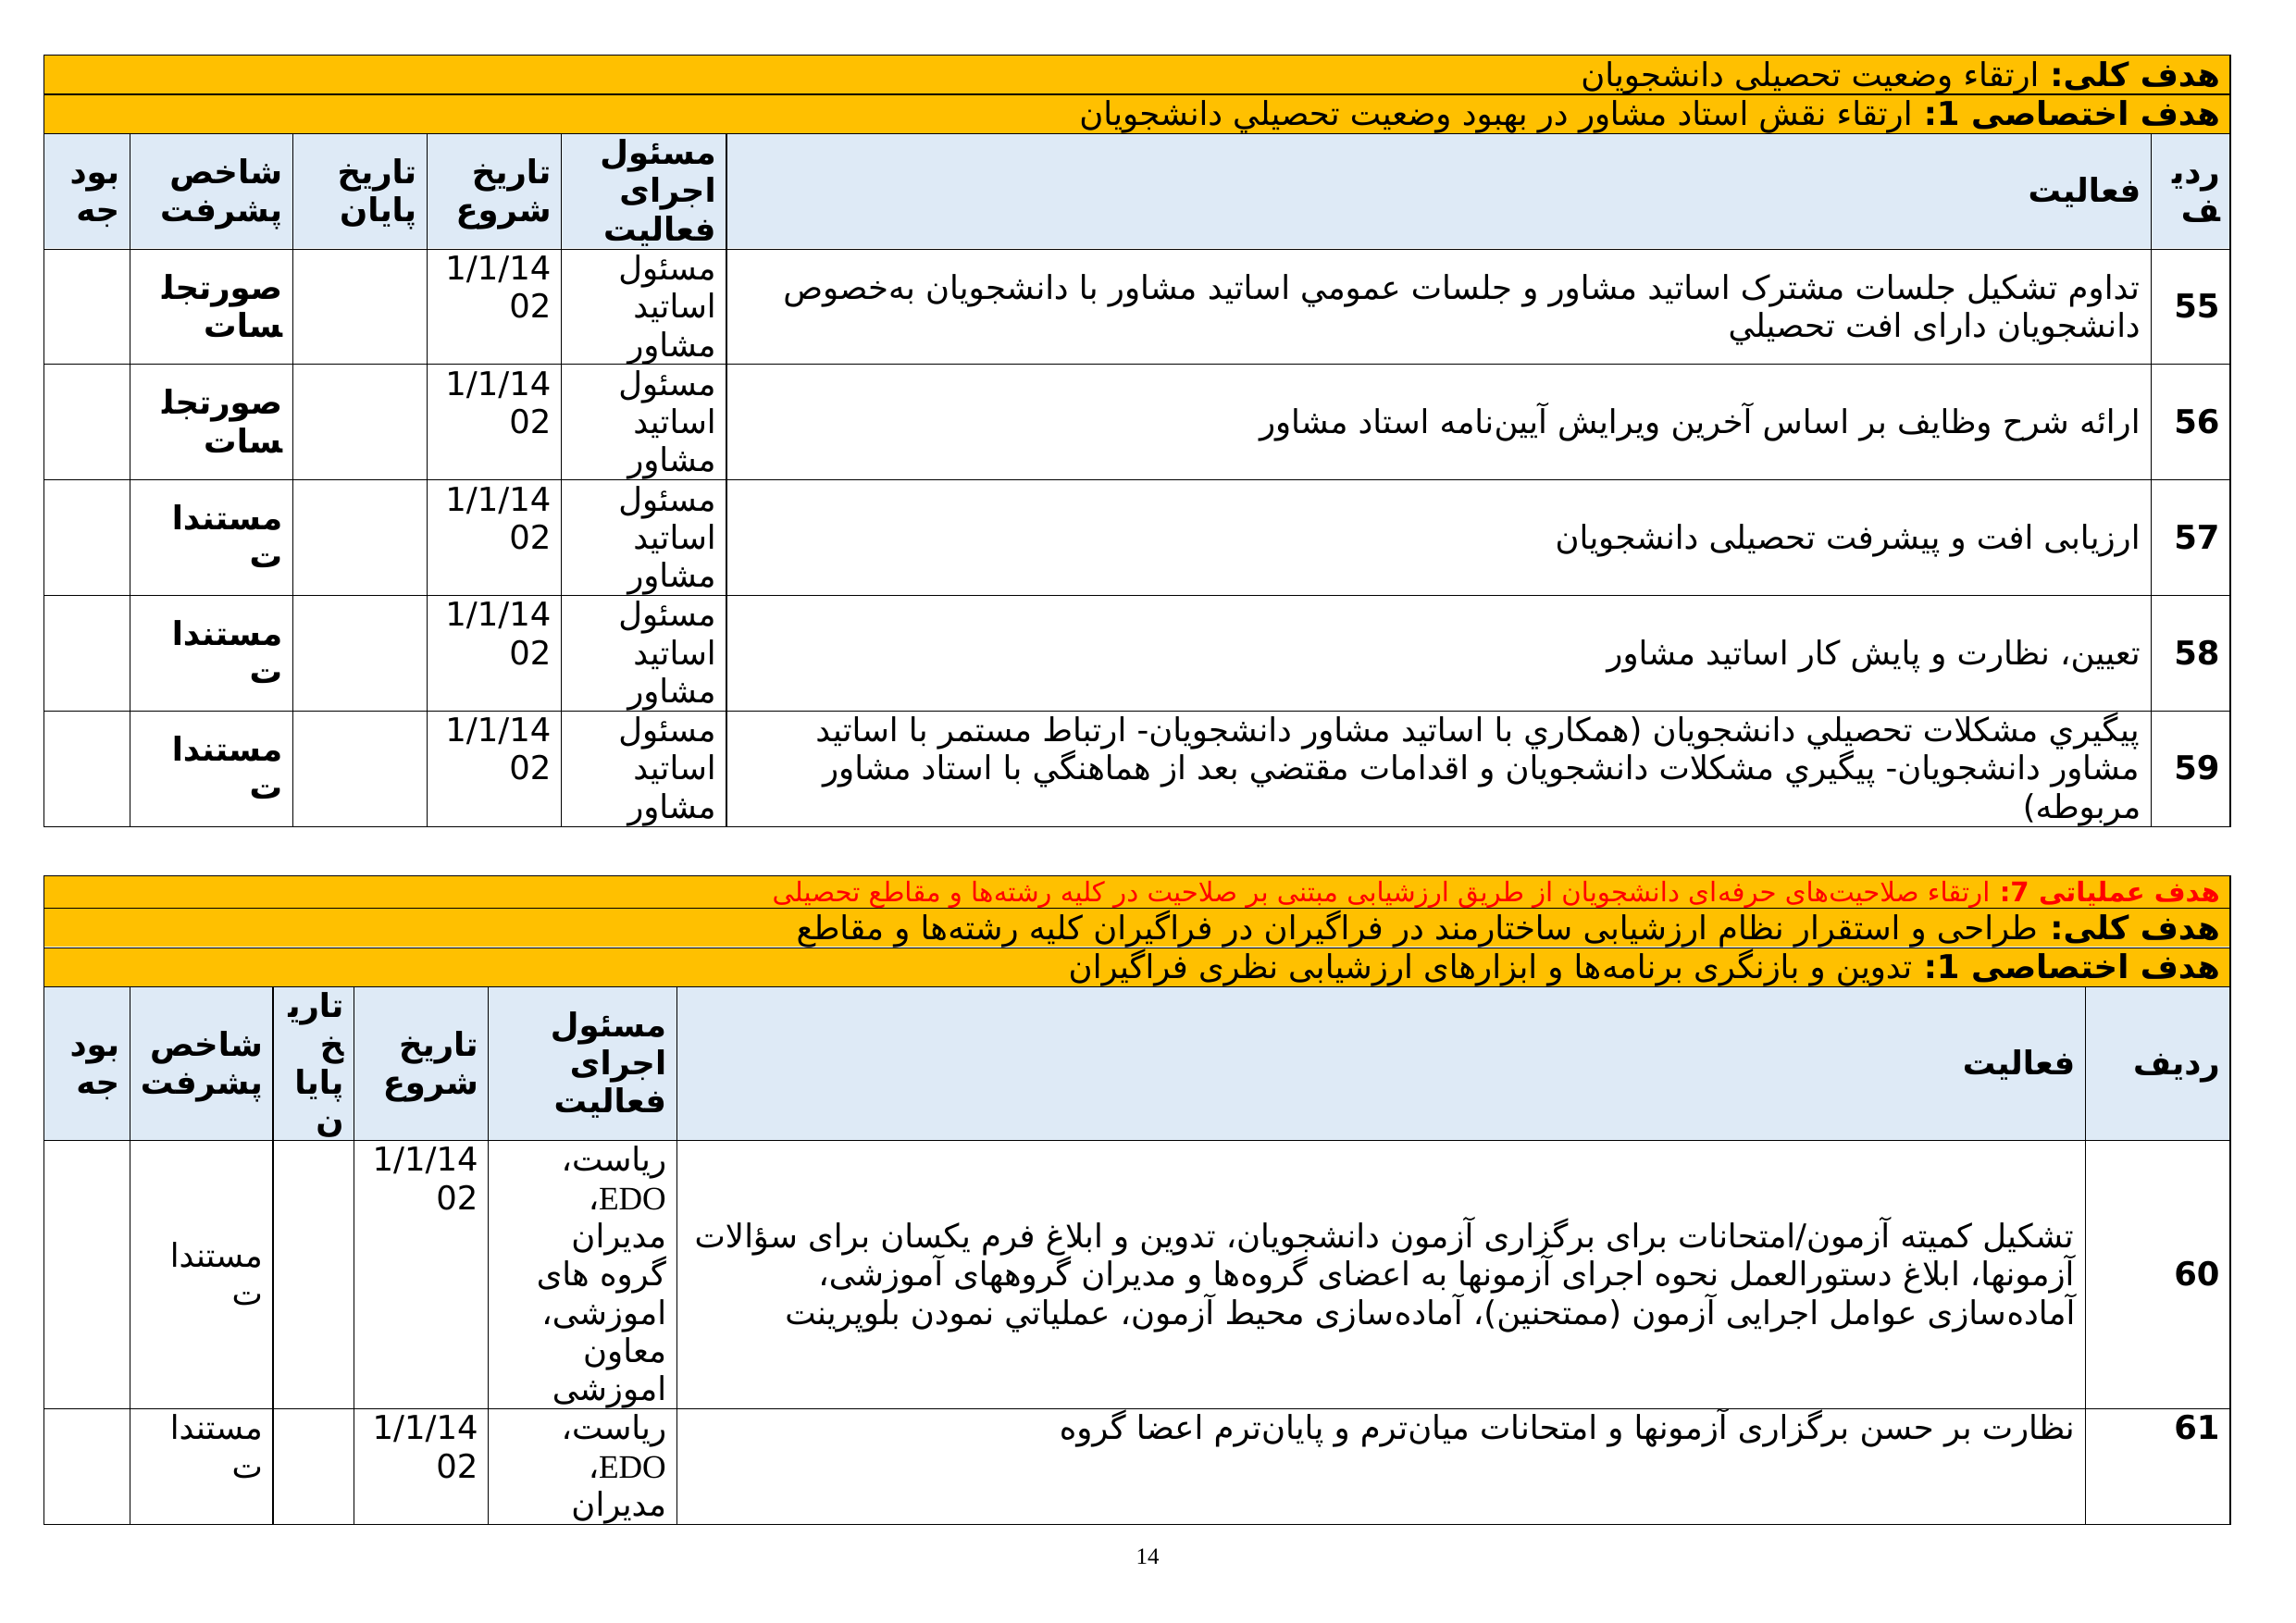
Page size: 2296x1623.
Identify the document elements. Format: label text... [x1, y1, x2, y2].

table_cell تاریخ پایان [293, 134, 427, 248]
table_cell 58 [2152, 596, 2229, 711]
table_cell [44, 1141, 130, 1408]
table_cell [274, 1141, 354, 1408]
table_cell ردیف [2152, 134, 2229, 248]
table_cell 56 [2152, 365, 2229, 479]
table_cell مسئول اساتید مشاور [562, 596, 726, 711]
table_cell [44, 365, 130, 479]
table_cell تشکیل کمیته آزمون/امتحانات برای برگزاری آزمون دانشجویان، تدوین و ابلاغ فرم یکسان برای سؤالات آزمون‏ها، ابلاغ دستورالعمل نحوه اجرای آزمون‏ها به اعضای گروه‌ها و مدیران گروه‏های آموزشی، آماده‌سازی عوامل اجرایی آزمون (ممتحنین)، آماده‌سازی محیط آزمون، عملياتي نمودن بلوپرينت [677, 1141, 2085, 1408]
table_cell [44, 480, 130, 595]
table_cell پيگيري مشكلات تحصيلي دانشجويان (همكاري با اساتيد مشاور دانشجويان- ارتباط مستمر با اساتيد مشاور دانشجويان- پيگيري مشكلات دانشجويان و اقدامات مقتضي بعد از هماهنگي با استاد مشاور مربوطه) [727, 712, 2151, 825]
table_cell 1/1/1402 [354, 1141, 488, 1408]
table_cell 1/1/1402 [428, 365, 561, 479]
table_cell هدف کلی: ارتقاء وضعیت تحصیلی دانشجویان [44, 56, 2229, 93]
table_cell 61 [2086, 1409, 2229, 1524]
table_cell مسئول اجرای فعالیت [489, 987, 676, 1140]
table_cell [293, 480, 427, 595]
table_cell هدف اختصاصی 1: تدوین و بازنگری برنامه‌ها و ابزارهای ارزشیابی نظری فراگیران [44, 948, 2229, 986]
table_cell مسئول اساتید مشاور [562, 365, 726, 479]
table_cell مستندات [130, 1141, 272, 1408]
table_cell ردیف [2086, 987, 2229, 1140]
table_cell 55 [2152, 250, 2229, 364]
table_cell 1/1/1402 [354, 1409, 488, 1524]
table_cell تاریخ شروع [428, 134, 561, 248]
table_cell 1/1/1402 [428, 712, 561, 825]
table_cell [274, 1409, 354, 1524]
table_cell [293, 250, 427, 364]
table_cell تاریخ پایان [274, 987, 354, 1140]
table_cell [44, 596, 130, 711]
table_cell مستندات [130, 480, 292, 595]
table_cell شاخص پشرفت [130, 134, 292, 248]
table_cell مسئول اساتید مشاور [562, 250, 726, 364]
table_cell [489, 1141, 676, 1408]
table_cell تاریخ شروع [354, 987, 488, 1140]
table_cell تعیین، نظارت و پایش کار اساتید مشاور [727, 596, 2151, 711]
table_cell شاخص پشرفت [130, 987, 272, 1140]
table_cell تداوم تشكيل جلسات مشترک اساتيد مشاور و جلسات عمومي اساتيد مشاور با دانشجویان به‌خصوص دانشجویان دارای افت تحصيلي [727, 250, 2151, 364]
table_header هدف عملیاتی 7: ارتقاء صلاحیت‌های حرفه‌ای دانشجویان از طریق ارزشیابی مبتنی بر صلاحیت در کلیه رشته‌ها و مقاطع تحصیلی [44, 876, 2229, 908]
table_cell [44, 712, 130, 825]
table_cell صورتجلسات [130, 365, 292, 479]
table_cell هدف اختصاصی 1: ارتقاء نقش استاد مشاور در بهبود وضعيت تحصيلي دانشجویان [44, 95, 2229, 133]
table_cell مستندات [130, 1409, 272, 1524]
table_cell مسئول اساتید مشاور [562, 712, 726, 825]
table_cell [293, 712, 427, 825]
table_cell 60 [2086, 1141, 2229, 1408]
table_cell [489, 1409, 676, 1524]
table_cell 1/1/1402 [428, 250, 561, 364]
table_cell فعالیت [727, 134, 2151, 248]
table_cell [293, 596, 427, 711]
table_cell بودجه [44, 134, 130, 248]
table_cell [293, 365, 427, 479]
table_cell مستندات [130, 712, 292, 825]
table_cell [44, 1409, 130, 1524]
table_cell [44, 250, 130, 364]
table_cell مستندات [130, 596, 292, 711]
table_cell مسئول اجرای فعالیت [562, 134, 726, 248]
table_cell صورتجلسات [130, 250, 292, 364]
table_cell 1/1/1402 [428, 596, 561, 711]
table_cell مسئول اساتید مشاور [562, 480, 726, 595]
table_cell بودجه [44, 987, 130, 1140]
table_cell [677, 1409, 2085, 1524]
table_cell 59 [2152, 712, 2229, 825]
table_cell هدف کلی: طراحی و استقرار نظام ارزشیابی ساختارمند در فراگیران در فراگیران کلیه رشته‌ها و مقاطع [44, 909, 2229, 947]
table_cell 57 [2152, 480, 2229, 595]
table_cell ارزیابی افت و پیشرفت تحصیلی دانشجویان [727, 480, 2151, 595]
table_cell فعالیت [677, 987, 2085, 1140]
table_cell ارائه شرح وظایف بر اساس آخرین ویرایش آیین‌نامه استاد مشاور [727, 365, 2151, 479]
table_cell 1/1/1402 [428, 480, 561, 595]
